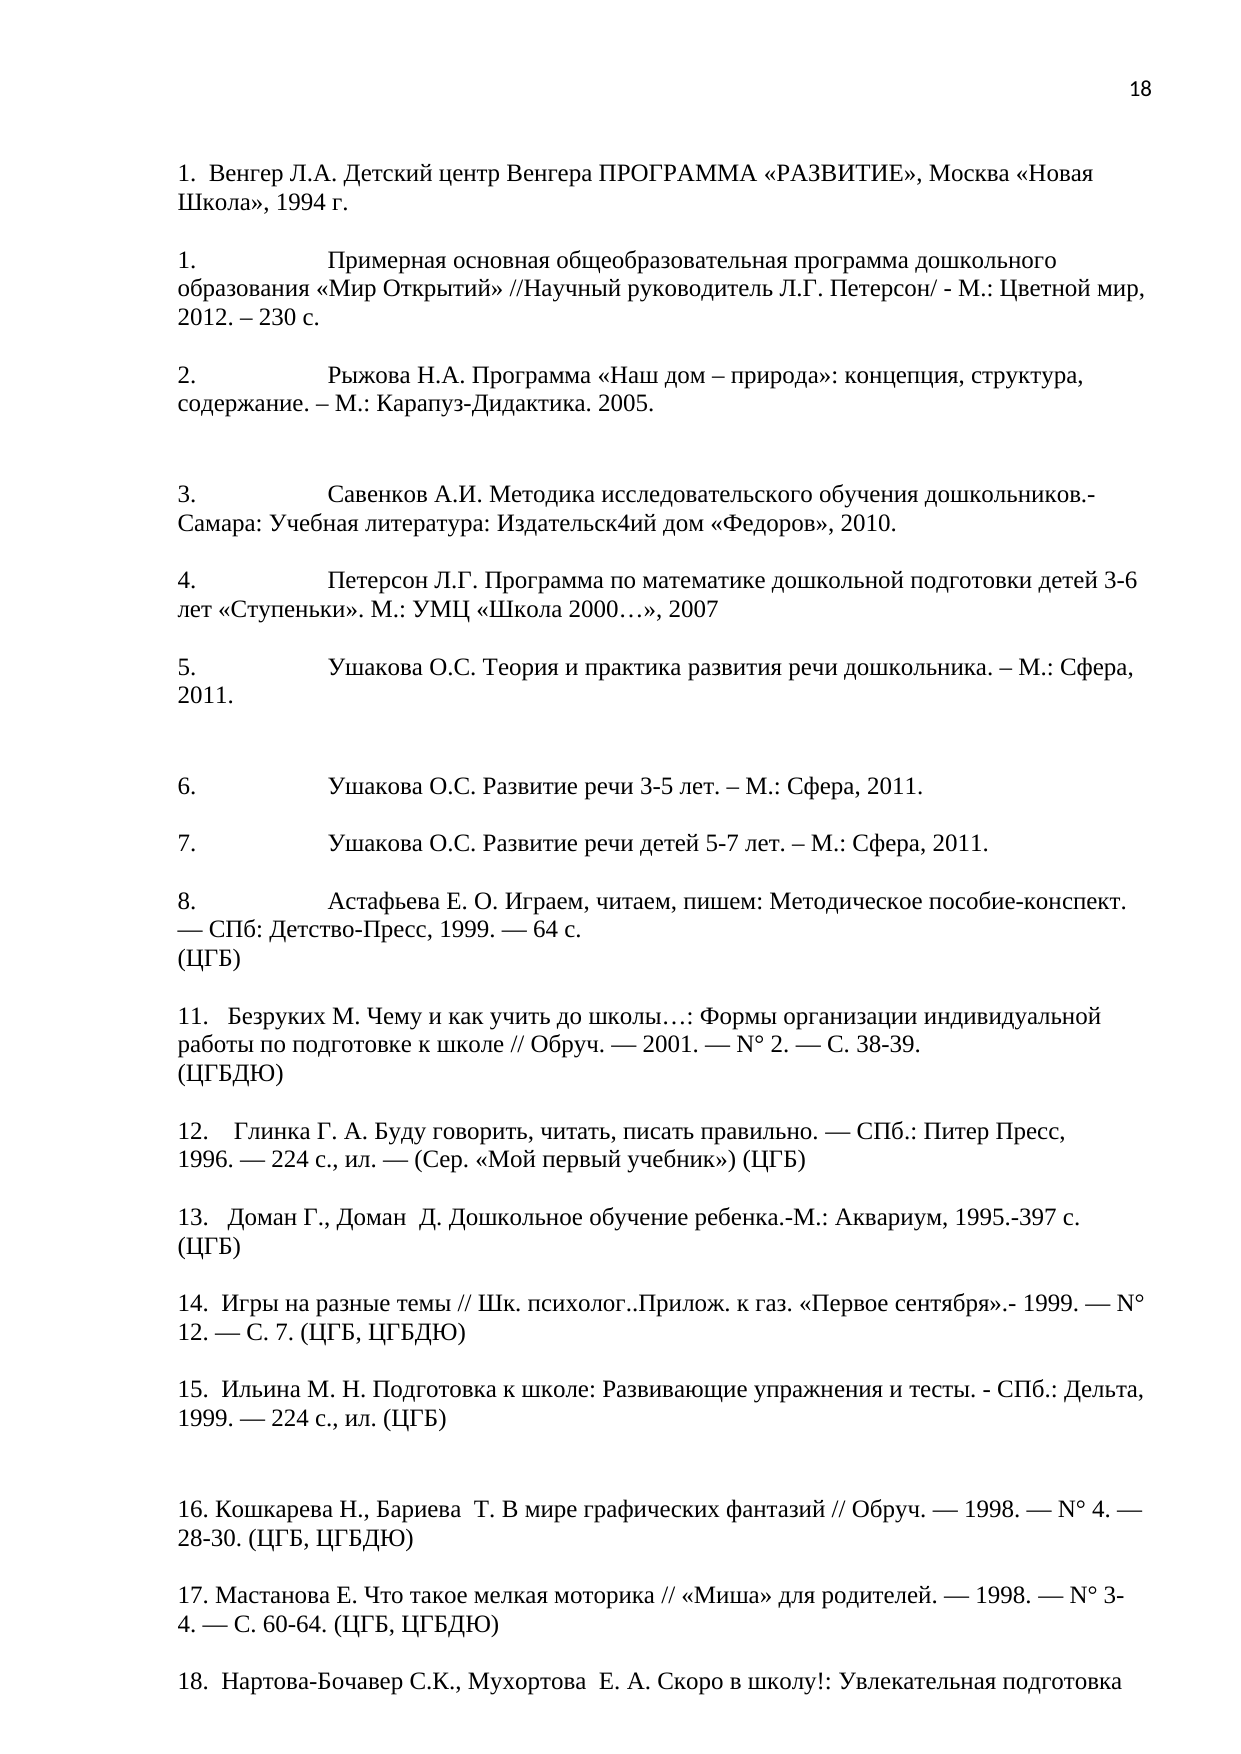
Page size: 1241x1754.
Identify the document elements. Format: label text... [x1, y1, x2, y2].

list Петерсон Л.Г. Программа по математике дошкольной подготовки детей 3-6 лет «Ступеньки». М.: УМЦ «Школа 2000…», 2007 [177, 565, 1152, 623]
list Астафьева Е. О. Играем, читаем, пишем: Методическое пособие-конспект. — СПб: Детство-Пресс, 1999. — 64 с. (ЦГБ) 11. Безруких М. Чему и как учить до школы…: Формы организации индивидуальной работы по подготовке к школе // Обруч. — 2001. — N° 2. — С. 38-39. (ЦГБДЮ) 12. Глинка Г. А. Буду говорить, читать, писать правильно. — СПб.: Питер Пресс, 1996. — 224 с., ил. — (Сер. «Мой первый учебник») (ЦГБ) 13. Доман Г., Доман Д. Дошкольное обучение ребенка.-М.: Аквариум, 1995.-397 с. (ЦГБ) 14. Игры на разные темы // Шк. психолог..Прилож. к газ. «Первое сентября».- 1999. — N° 12. — С. 7. (ЦГБ, ЦГБДЮ) 15. Ильина М. Н. Подготовка к школе: Развивающие упражнения и тесты. - СПб.: Дельта, 1999. — 224 с., ил. (ЦГБ) [177, 886, 1152, 1432]
list Ушакова О.С. Развитие речи 3-5 лет. – М.: Сфера, 2011. [177, 771, 1152, 799]
list Примерная основная общеобразовательная программа дошкольного образования «Мир Открытий» //Научный руководитель Л.Г. Петерсон/ - М.: Цветной мир, 2012. – 230 с. [177, 245, 1152, 331]
list Ушакова О.С. Развитие речи детей 5-7 лет. – М.: Сфера, 2011. [177, 828, 1152, 857]
list Рыжова Н.А. Программа «Наш дом – природа»: концепция, структура, содержание. – М.: Карапуз-Дидактика. 2005. [177, 360, 1152, 417]
list Ушакова О.С. Теория и практика развития речи дошкольника. – М.: Сфера, 2011. [177, 652, 1152, 709]
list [177, 1465, 1152, 1695]
list Савенков А.И. Методика исследовательского обучения дошкольников.- Самара: Учебная литература: Издательск4ий дом «Федоров», 2010. [177, 479, 1152, 537]
text 1. Венгер Л.А. Детский центр Венгера ПРОГРАММА «РАЗВИТИЕ», Москва «Новая Школа», 1994 г. [177, 130, 1152, 216]
